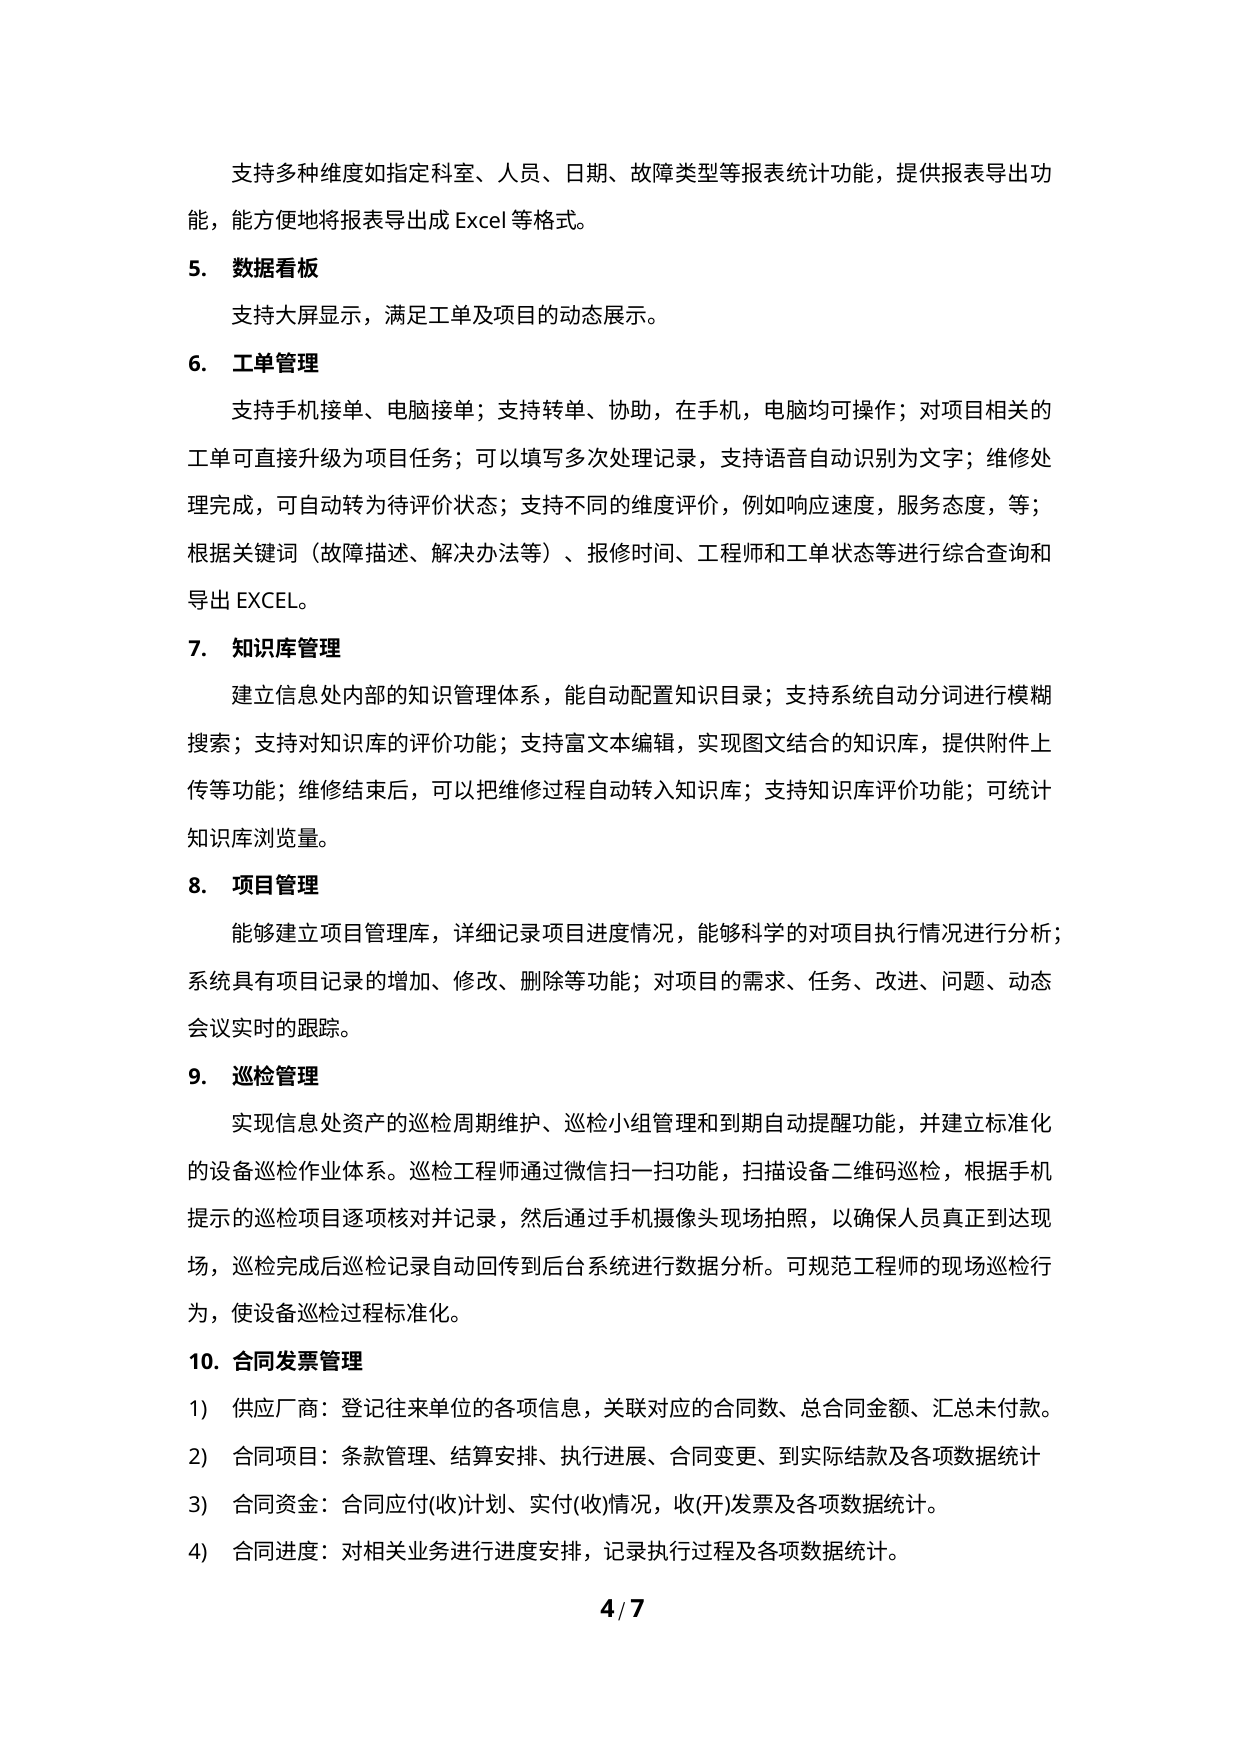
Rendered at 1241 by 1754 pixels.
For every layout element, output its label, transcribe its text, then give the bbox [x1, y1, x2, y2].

list 数据看板 [188, 251, 1053, 282]
text 支持多种维度如指定科室、人员、日期、故障类型等报表统计功能，提供报表导出功能，能方便地将报表导出成Excel等格式。 [187, 156, 1053, 235]
text 能够建立项目管理库，详细记录项目进度情况，能够科学的对项目执行情况进行分析；系统具有项目记录的增加、修改、删除等功能；对项目的需求、任务、改进、问题、动态、会议实时的跟踪。 [187, 916, 1053, 1043]
list 知识库管理 [188, 631, 1053, 663]
list 合同资金：合同应付(收)计划、实付(收)情况，收(开)发票及各项数据统计。 [188, 1487, 1053, 1518]
list 巡检管理 [188, 1059, 1053, 1090]
text 支持手机接单、电脑接单；支持转单、协助，在手机，电脑均可操作；对项目相关的工单可直接升级为项目任务；可以填写多次处理记录，支持语音自动识别为文字；维修处理完成，可自动转为待评价状态；支持不同的维度评价，例如响应速度，服务态度，等；根据关键词（故障描述、解决办法等）、报修时间、工程师和工单状态等进行综合查询和导出EXCEL。 [187, 393, 1053, 615]
list 供应厂商：登记往来单位的各项信息，关联对应的合同数、总合同金额、汇总未付款。 [188, 1391, 1053, 1423]
list 合同发票管理 [188, 1344, 1053, 1376]
list 合同进度：对相关业务进行进度安排，记录执行过程及各项数据统计。 [188, 1534, 1053, 1566]
list 合同项目：条款管理、结算安排、执行进展、合同变更、到实际结款及各项数据统计 [188, 1439, 1053, 1471]
text 建立信息处内部的知识管理体系，能自动配置知识目录；支持系统自动分词进行模糊搜索；支持对知识库的评价功能；支持富文本编辑，实现图文结合的知识库，提供附件上传等功能；维修结束后，可以把维修过程自动转入知识库；支持知识库评价功能；可统计知识库浏览量。 [187, 678, 1053, 853]
text 实现信息处资产的巡检周期维护、巡检小组管理和到期自动提醒功能，并建立标准化的设备巡检作业体系。巡检工程师通过微信扫一扫功能，扫描设备二维码巡检，根据手机提示的巡检项目逐项核对并记录，然后通过手机摄像头现场拍照，以确保人员真正到达现场，巡检完成后巡检记录自动回传到后台系统进行数据分析。可规范工程师的现场巡检行为，使设备巡检过程标准化。 [187, 1106, 1053, 1328]
text 支持大屏显示，满足工单及项目的动态展示。 [187, 298, 1053, 330]
list 工单管理 [188, 346, 1053, 377]
list 项目管理 [188, 868, 1053, 900]
